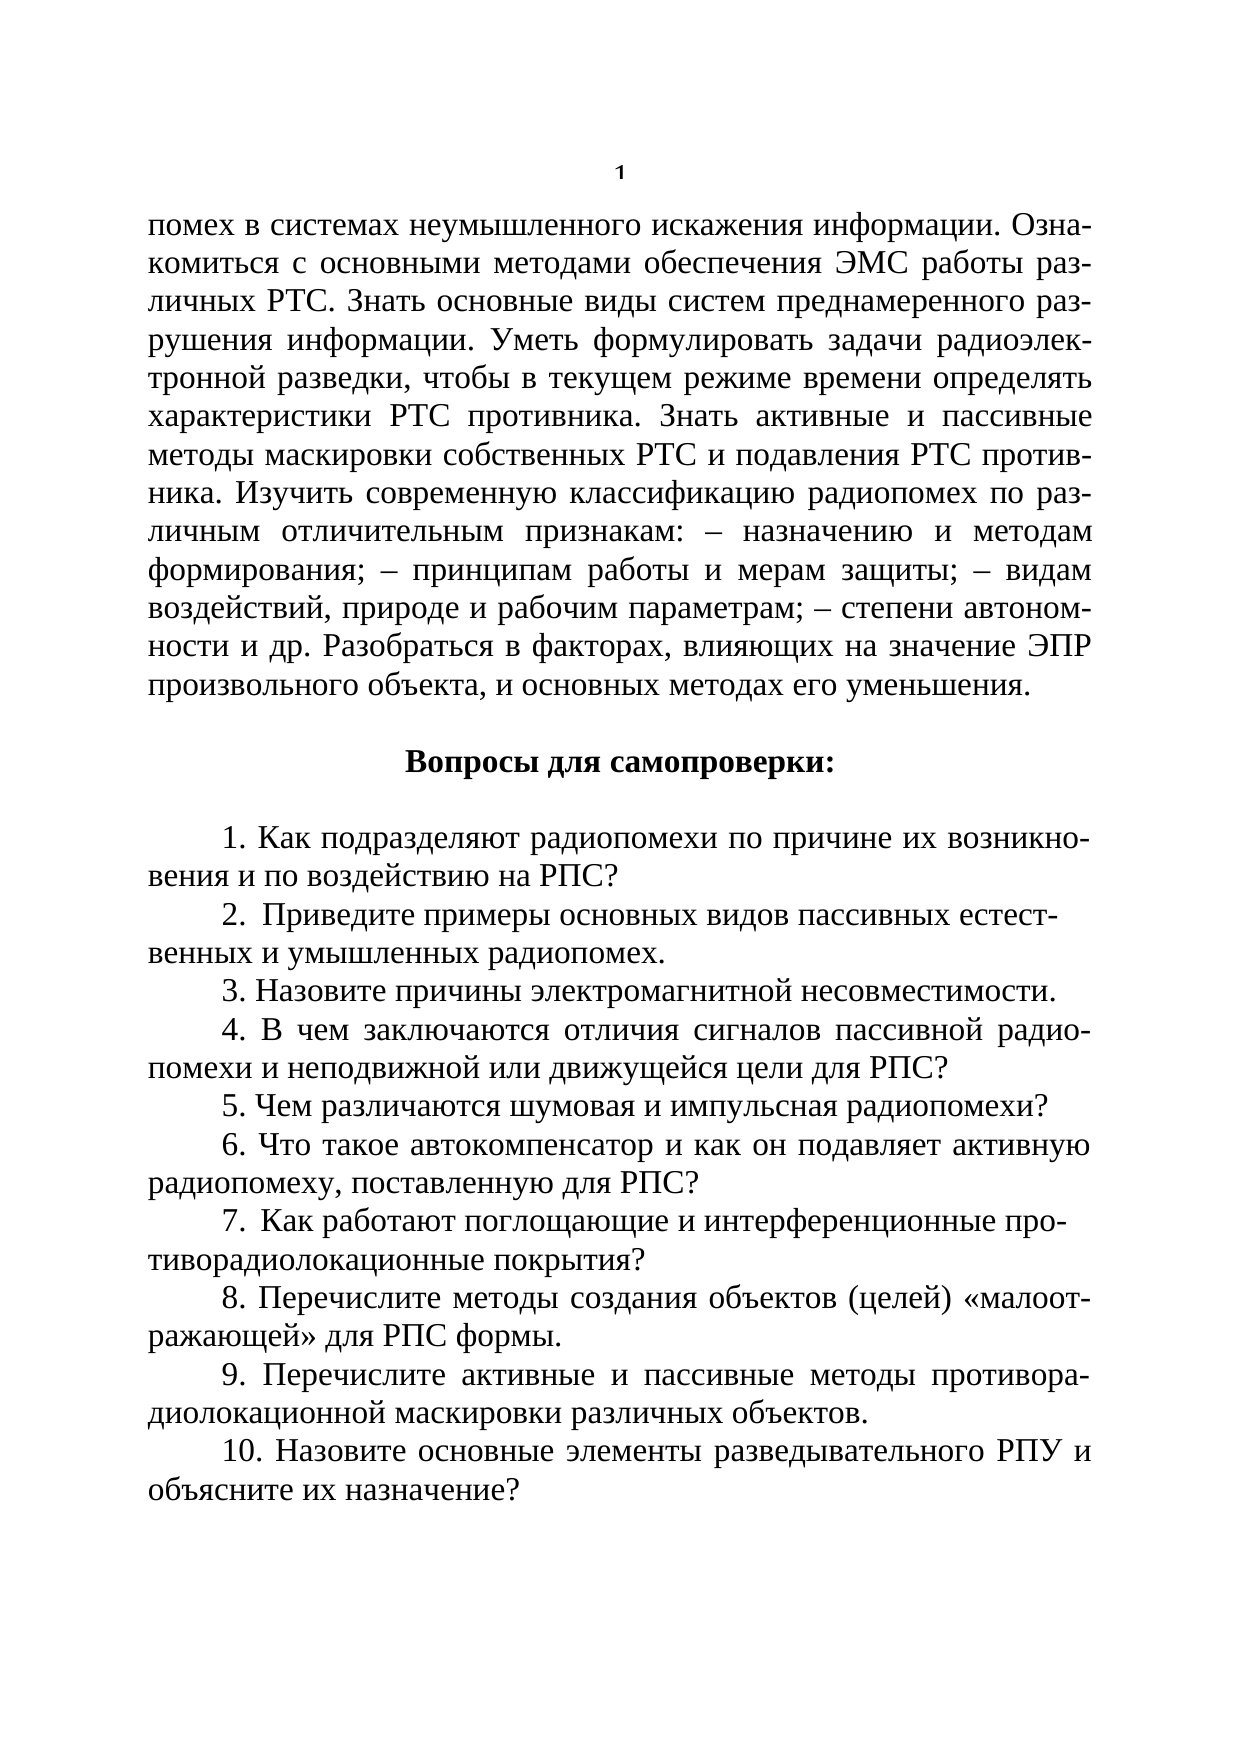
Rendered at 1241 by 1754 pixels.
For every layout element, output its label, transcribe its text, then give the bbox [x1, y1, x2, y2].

list В чем заключаются отличия сигналов пассивной радио- помехи и неподвижной или движущейся цели для РПС? [148, 1009, 1093, 1086]
list Перечислите активные и пассивные методы противора- диолокационной маскировки различных объектов. [148, 1354, 1093, 1431]
list Перечислите методы создания объектов (целей) «малоот- ражающей» для РПС формы. [148, 1277, 1093, 1354]
list Чем различаются шумовая и импульсная радиопомехи? [221, 1086, 1117, 1124]
list Что такое автокомпенсатор и как он подавляет активную радиопомеху, поставленную для РПС? [148, 1124, 1092, 1201]
text помех в системах неумышленного искажения информации. Озна- комиться с основными методами обеспечения ЭМС работы раз- личных РТС. Знать основные виды систем преднамеренного раз- рушения информации. Уметь формулировать задачи радиоэлек- тронной разведки, чтобы в текущем режиме времени определять характеристики РТС противника. Знать активные и пассивные методы маскировки собственных РТС и подавления РТС против- ника. Изучить современную классификацию радиопомех по раз- личным отличительным признакам: – назначению и методам формирования; – принципам работы и мерам защиты; – видам воздействий, природе и рабочим параметрам; – степени автоном- ности и др. Разобраться в факторах, влияющих на значение ЭПР произвольного объекта, и основных методах его уменьшения. [148, 204, 1093, 702]
subtitle Вопросы для самопроверки: [169, 741, 1071, 779]
list Назовите причины электромагнитной несовместимости. [221, 971, 1117, 1009]
list Приведите примеры основных видов пассивных естест- венных и умышленных радиопомех. [148, 894, 1093, 971]
list Назовите основные элементы разведывательного РПУ и объясните их назначение? [148, 1431, 1092, 1507]
list Как подразделяют радиопомехи по причине их возникно- вения и по воздействию на РПС? [148, 817, 1093, 894]
list Как работают поглощающие и интерференционные про- тиворадиолокационные покрытия? [148, 1201, 1093, 1277]
